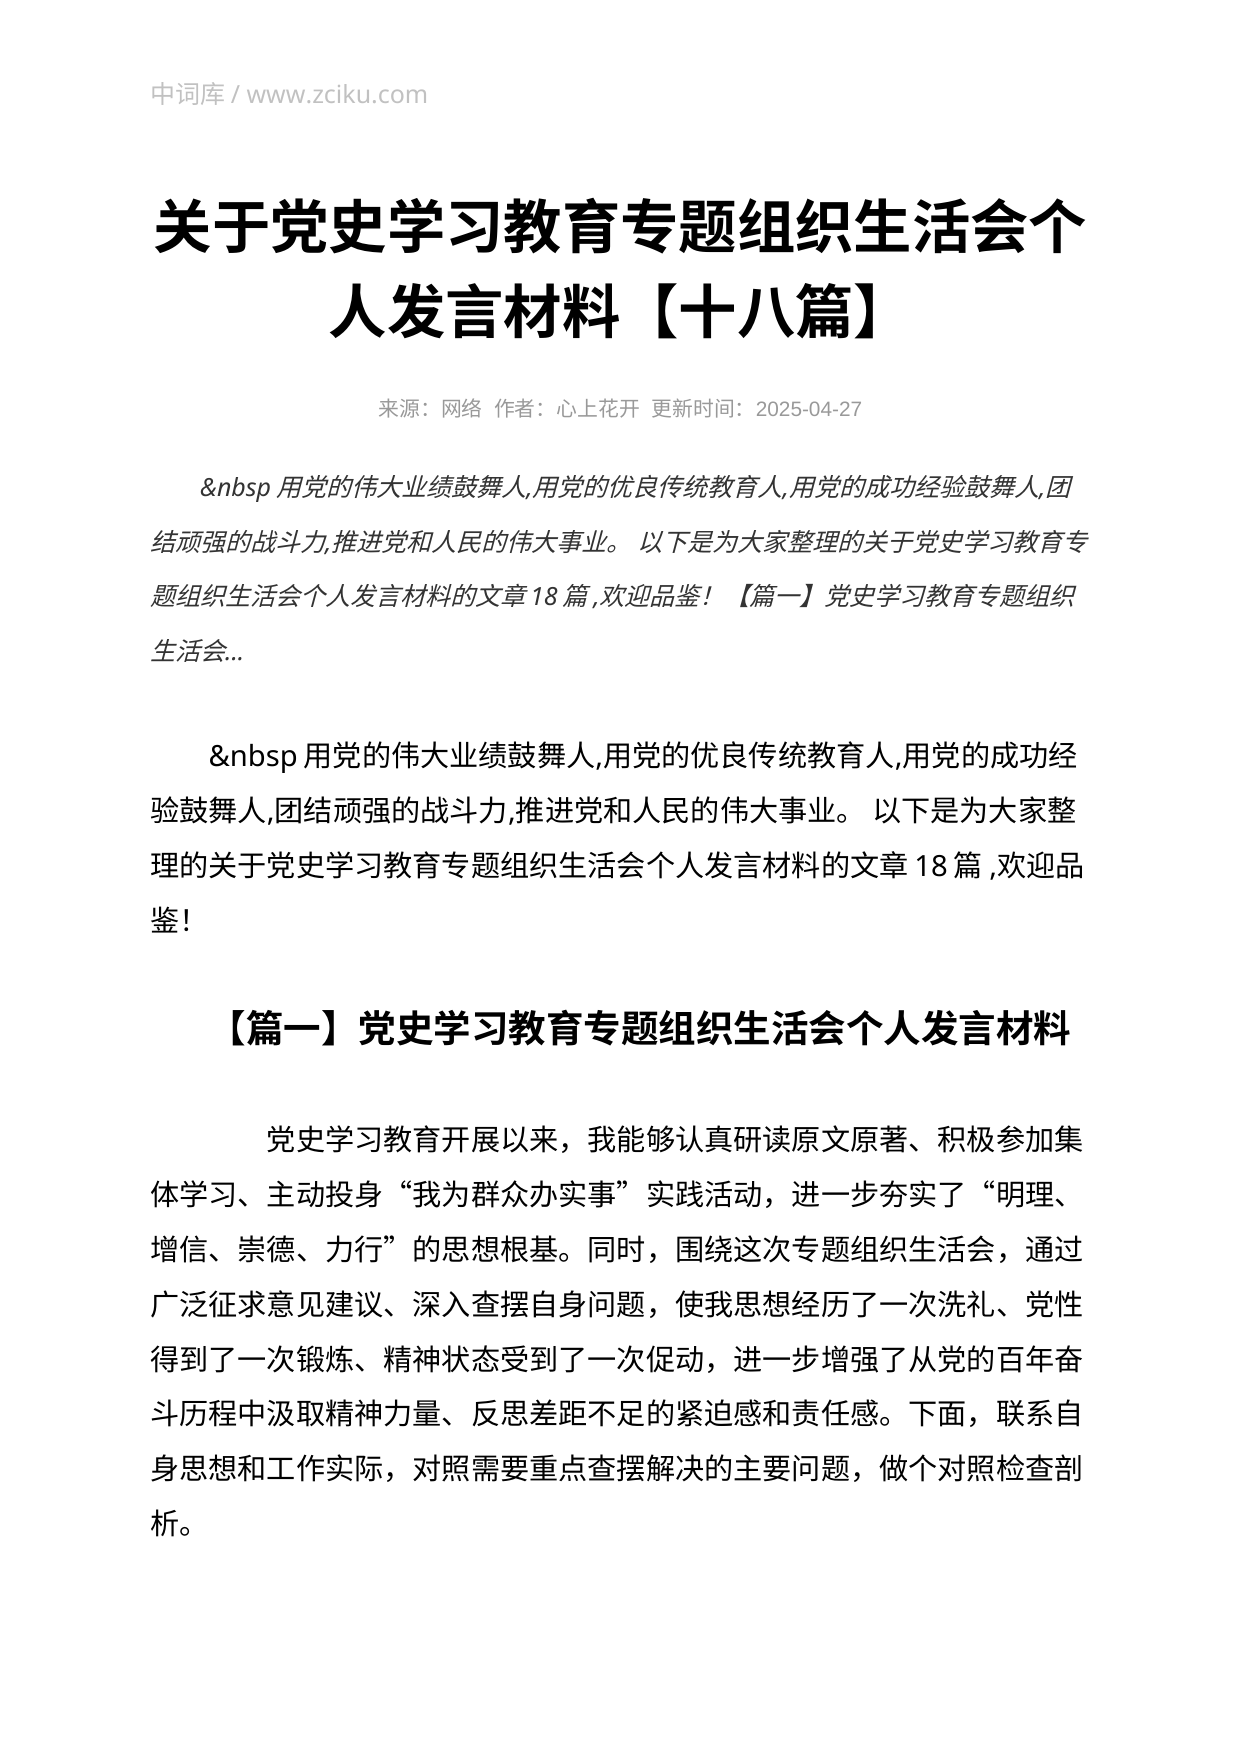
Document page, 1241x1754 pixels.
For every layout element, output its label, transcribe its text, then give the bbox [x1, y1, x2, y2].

text &nbsp用党的伟大业绩鼓舞人,用党的优良传统教育人,用党的成功经验鼓舞人,团结顽强的战斗力,推进党和人民的伟大事业。 以下是为大家整理的关于党史学习教育专题组织生活会个人发言材料的文章18篇 ,欢迎品鉴！【篇一】党史学习教育专题组织生活会... [150, 468, 1090, 667]
text 来源：网络 作者：心上花开 更新时间：2025-04-27 [150, 397, 1090, 421]
text 【篇一】党史学习教育专题组织生活会个人发言材料 [150, 999, 1090, 1053]
text 党史学习教育开展以来，我能够认真研读原文原著、积极参加集体学习、主动投身“我为群众办实事”实践活动，进一步夯实了“明理、增信、崇德、力行”的思想根基。同时，围绕这次专题组织生活会，通过广泛征求意见建议、深入查摆自身问题，使我思想经历了一次洗礼、党性得到了一次锻炼、精神状态受到了一次促动，进一步增强了从党的百年奋斗历程中汲取精神力量、反思差距不足的紧迫感和责任感。下面，联系自身思想和工作实际，对照需要重点查摆解决的主要问题，做个对照检查剖析。 [150, 1116, 1090, 1543]
subtitle 关于党史学习教育专题组织生活会个人发言材料【十八篇】 [150, 181, 1090, 350]
text &nbsp用党的伟大业绩鼓舞人,用党的优良传统教育人,用党的成功经验鼓舞人,团结顽强的战斗力,推进党和人民的伟大事业。 以下是为大家整理的关于党史学习教育专题组织生活会个人发言材料的文章18篇 ,欢迎品鉴！ [150, 732, 1090, 939]
